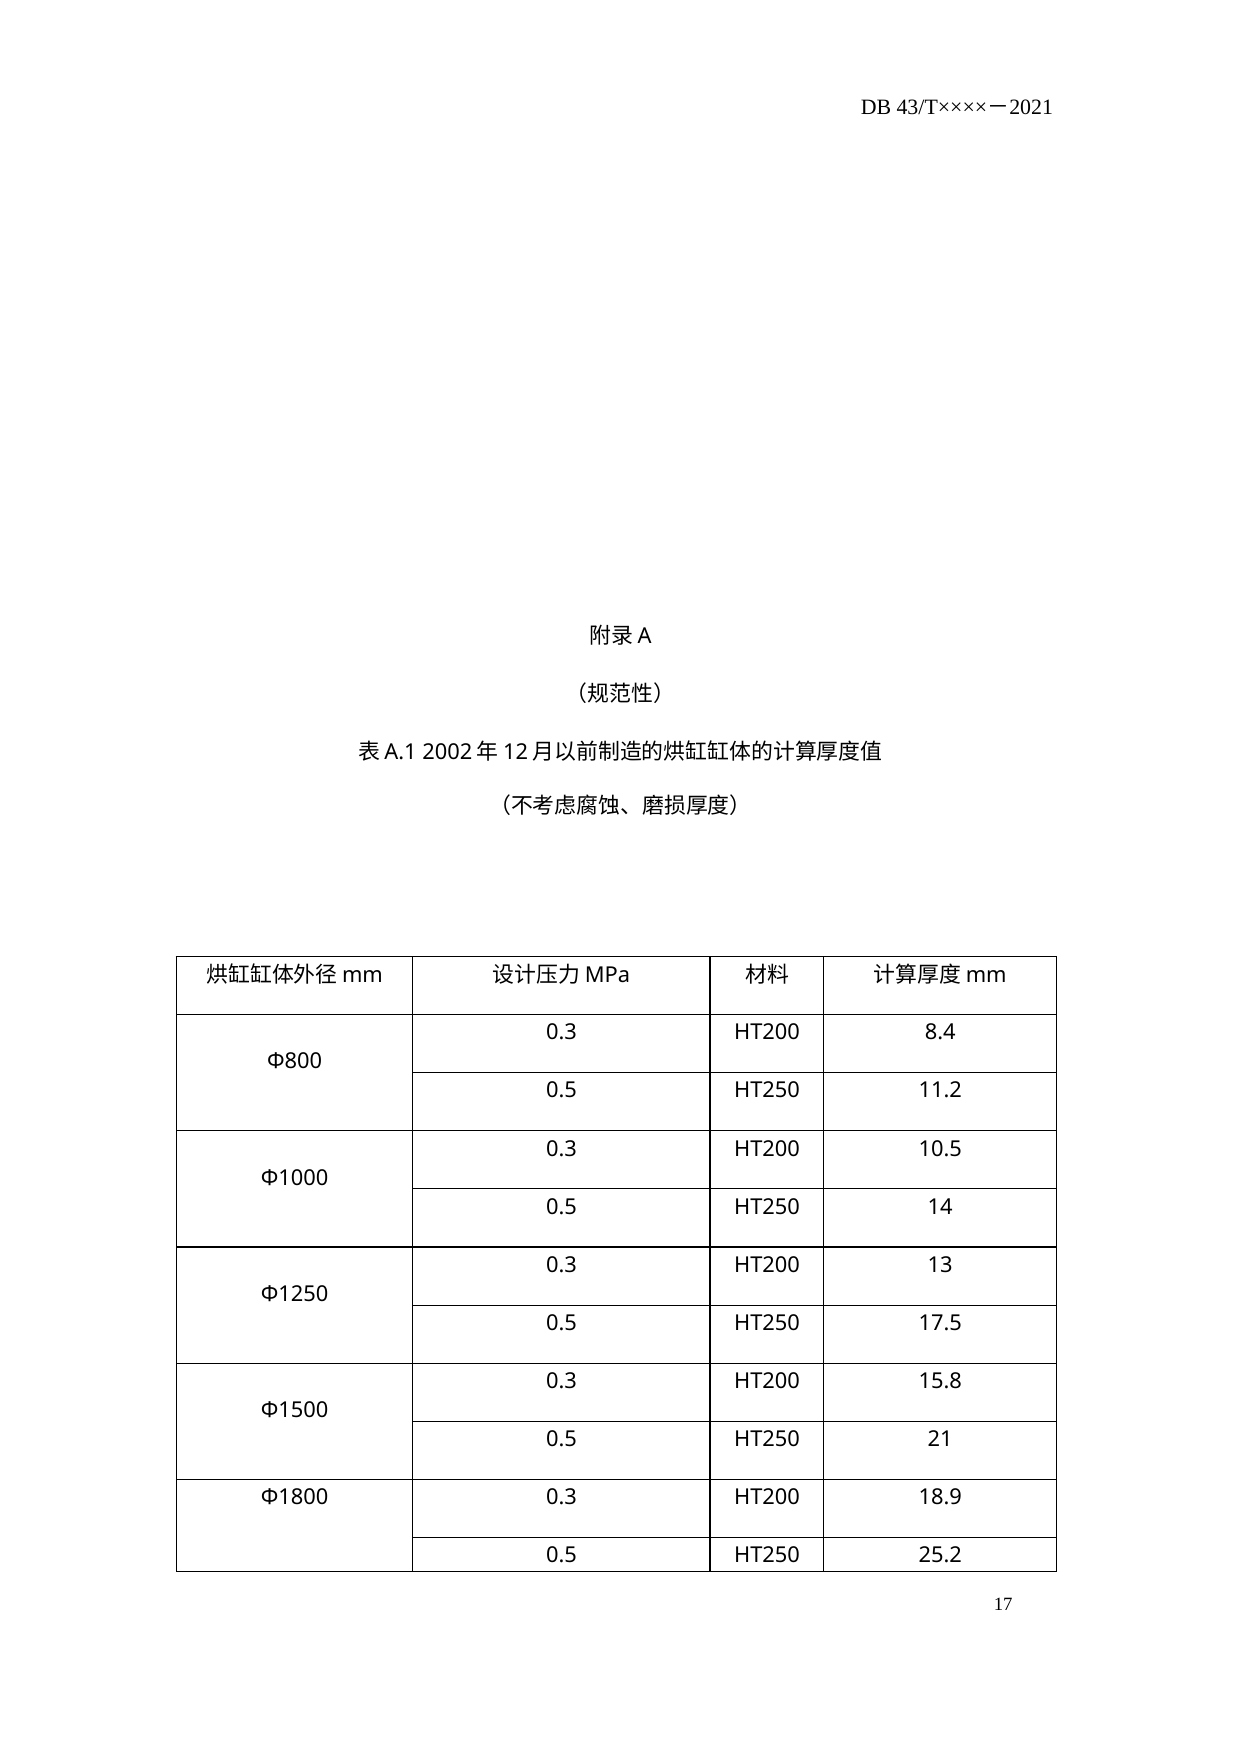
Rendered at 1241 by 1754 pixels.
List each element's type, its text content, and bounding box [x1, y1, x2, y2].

table_cell 0.5 [413, 1306, 709, 1363]
table_cell 0.5 [413, 1073, 709, 1130]
table_cell 15.8 [824, 1364, 1056, 1421]
table_cell 8.4 [824, 1015, 1056, 1072]
table_header 计算厚度mm [824, 957, 1056, 1014]
table_cell Φ800 [177, 1015, 412, 1130]
table_cell 0.3 [413, 1131, 709, 1188]
table_cell 10.5 [824, 1131, 1056, 1188]
table_cell HT200 [711, 1131, 823, 1188]
table_cell HT250 [711, 1538, 823, 1571]
table_cell Φ1500 [177, 1364, 412, 1479]
table_cell 21 [824, 1422, 1056, 1479]
table_header 烘缸缸体外径mm [177, 957, 412, 1014]
table_cell HT250 [711, 1306, 823, 1363]
table_header 材料 [711, 957, 823, 1014]
table_cell 0.5 [413, 1422, 709, 1479]
table_cell HT200 [711, 1248, 823, 1304]
table_cell 17.5 [824, 1306, 1056, 1363]
table_cell 11.2 [824, 1073, 1056, 1130]
table_cell 0.3 [413, 1480, 709, 1537]
table_cell HT250 [711, 1422, 823, 1479]
text （规范性） [187, 676, 1053, 708]
table_cell 0.3 [413, 1248, 709, 1304]
table_header 设计压力MPa [413, 957, 709, 1014]
table_cell 18.9 [824, 1480, 1056, 1537]
table_cell Φ1000 [177, 1131, 412, 1246]
table_cell 0.3 [413, 1015, 709, 1072]
table_cell 0.3 [413, 1364, 709, 1421]
table_cell HT200 [711, 1015, 823, 1072]
text （不考虑腐蚀、磨损厚度） [187, 787, 1053, 820]
table_cell HT250 [711, 1073, 823, 1130]
table_cell HT200 [711, 1364, 823, 1421]
table_cell 0.5 [413, 1538, 709, 1571]
text 附录A [187, 618, 1053, 650]
table_cell 14 [824, 1189, 1056, 1246]
table_cell 25.2 [824, 1538, 1056, 1571]
table_cell HT200 [711, 1480, 823, 1537]
table_cell Φ1250 [177, 1248, 412, 1363]
table_cell HT250 [711, 1189, 823, 1246]
text 表A.1 2002年12月以前制造的烘缸缸体的计算厚度值 [187, 734, 1053, 766]
table_cell 13 [824, 1248, 1056, 1304]
table_cell Φ1800 [177, 1480, 412, 1571]
table_cell 0.5 [413, 1189, 709, 1246]
